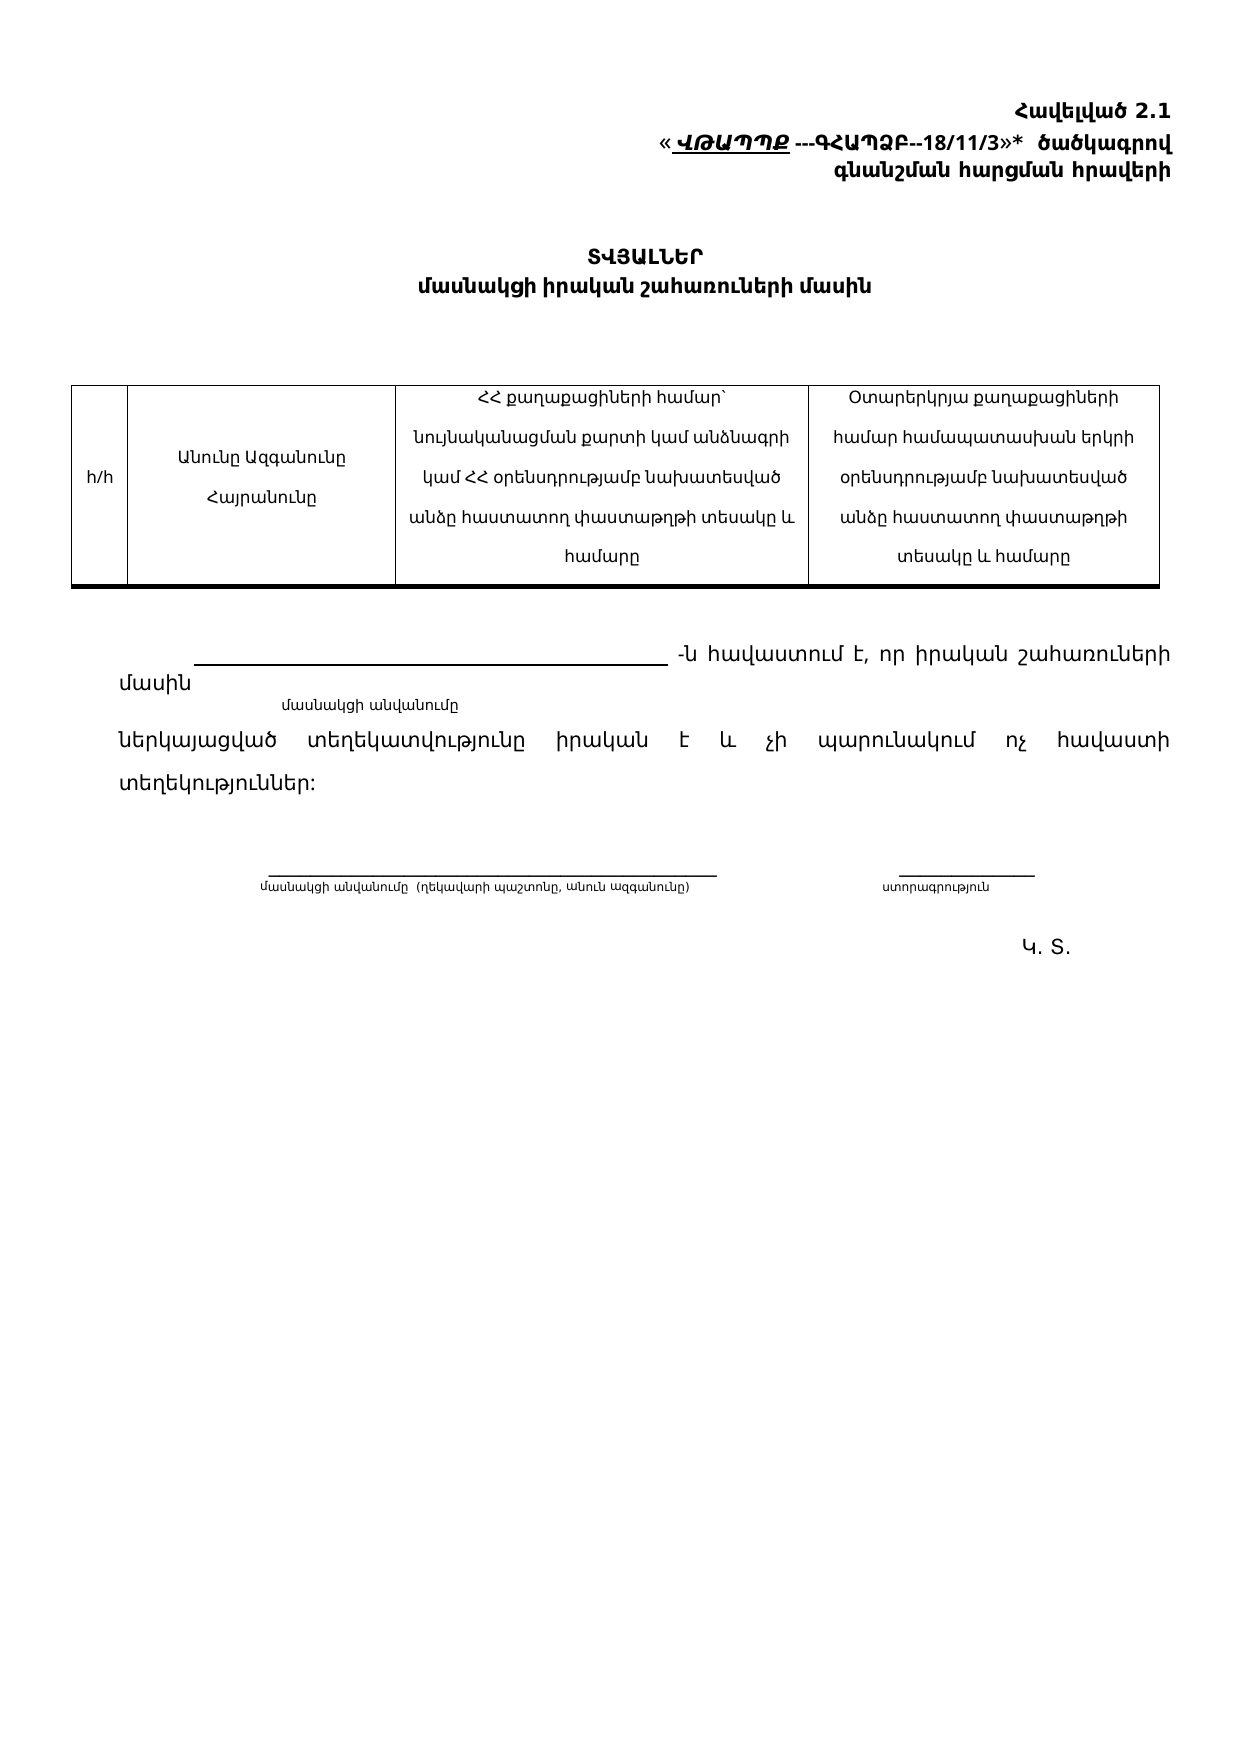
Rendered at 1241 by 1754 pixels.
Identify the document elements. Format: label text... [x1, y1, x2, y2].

table_header Անունը Ազգանունը Հայրանունը [128, 386, 395, 584]
text մասնակցի անվանումը [118, 696, 1171, 726]
text « ՎԹԱՊՊՔ ---ԳՀԱՊՁԲ--18/11/3»* ծածկագրով [118, 123, 1171, 158]
text Կ. Տ. [118, 935, 1171, 959]
table_header ՀՀ քաղաքացիների համար` նույնականացման քարտի կամ անձնագրի կամ ՀՀ օրենսդրությամբ նախատեսված անձը հաստատող փաստաթղթի տեսակը և համարը [396, 386, 808, 584]
text Հավելված 2.1 [118, 99, 1171, 123]
text գնանշման հարցման հրավերի [118, 158, 1171, 182]
table_header Օտարերկրյա քաղաքացիների համար համապատասխան երկրի օրենսդրությամբ նախատեսված անձը հաստատող փաստաթղթի տեսակը և համարը [809, 386, 1159, 584]
table_header հ/հ [72, 386, 127, 584]
text ներկայացված տեղեկատվությունը իրական է և չի պարունակում ոչ հավաստի տեղեկություններ: [118, 726, 1171, 797]
text մասնակցի անվանումը (ղեկավարի պաշտոնը, անուն ազգանունը) ստորագրություն [118, 878, 1171, 906]
text ___________________________________________ _____________ [193, 853, 1171, 878]
text մասնակցի իրական շահառուների մասին [118, 271, 1171, 299]
text -ն հավաստում է, որ իրական շահառուների մասին [118, 639, 1171, 696]
text ՏՎՅԱԼՆԵՐ [118, 242, 1171, 271]
